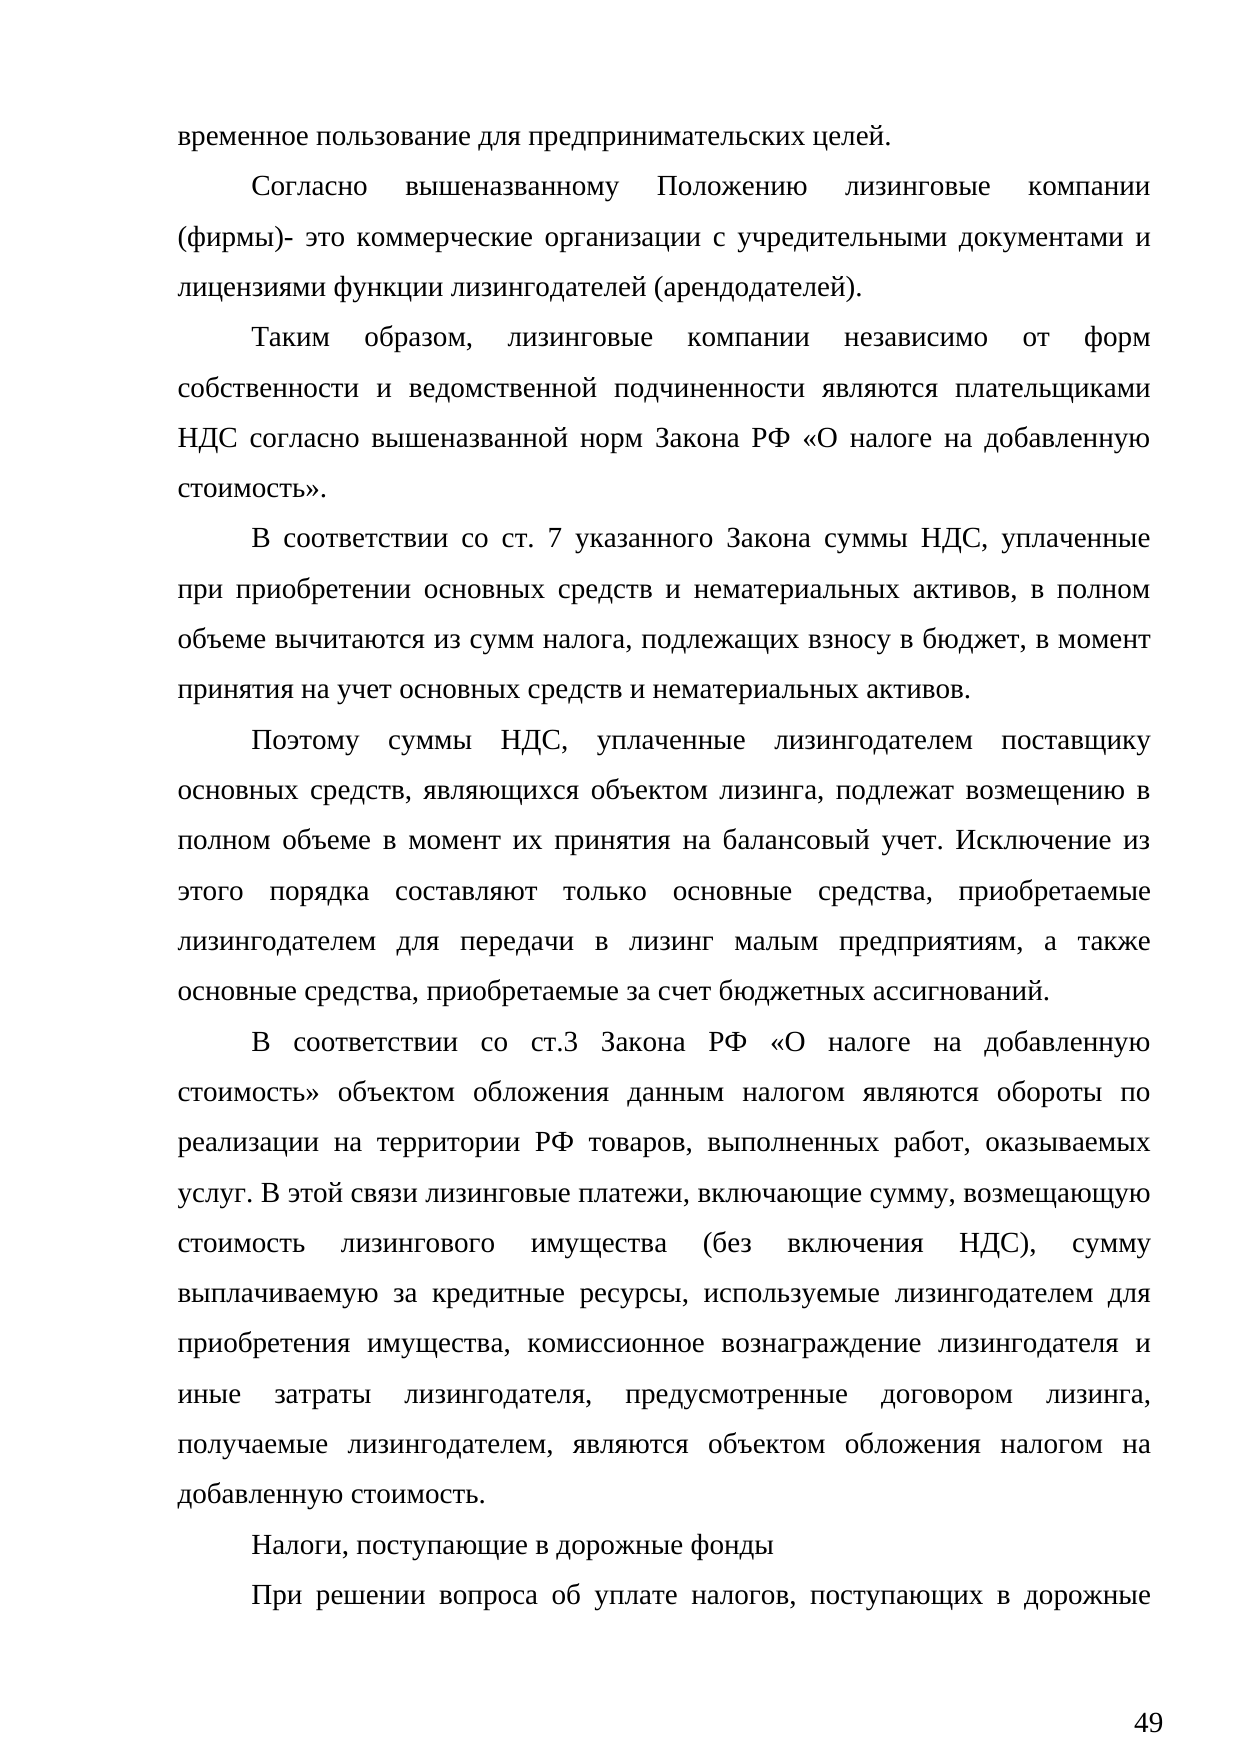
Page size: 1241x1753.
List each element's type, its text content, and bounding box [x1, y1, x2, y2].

text В соответствии со ст. 7 указанного Закона суммы НДС, уплаченные при приобретении основных средств и нематериальных активов, в полном объеме вычитаются из сумм налога, подлежащих взносу в бюджет, в момент принятия на учет основных средств и нематериальных активов. [177, 521, 1152, 705]
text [177, 1577, 1152, 1611]
text Таким образом, лизинговые компании независимо от форм собственности и ведомственной подчиненности являются плательщиками НДС согласно вышеназванной норм Закона РФ «О налоге на добавленную стоимость». [177, 319, 1152, 504]
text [177, 118, 1152, 152]
text Согласно вышеназванному Положению лизинговые компании (фирмы)- это коммерческие организации с учредительными документами и лицензиями функции лизингодателей (арендодателей). [177, 168, 1152, 303]
text Налоги, поступающие в дорожные фонды [177, 1527, 1152, 1560]
text Поэтому суммы НДС, уплаченные лизингодателем поставщику основных средств, являющихся объектом лизинга, подлежат возмещению в полном объеме в момент их принятия на балансовый учет. Исключение из этого порядка составляют только основные средства, приобретаемые лизингодателем для передачи в лизинг малым предприятиям, а также основные средства, приобретаемые за счет бюджетных ассигнований. [177, 722, 1152, 1007]
text В соответствии со ст.3 Закона РФ «О налоге на добавленную стоимость» объектом обложения данным налогом являются обороты по реализации на территории РФ товаров, выполненных работ, оказываемых услуг. В этой связи лизинговые платежи, включающие сумму, возмещающую стоимость лизингового имущества (без включения НДС), сумму выплачиваемую за кредитные ресурсы, используемые лизингодателем для приобретения имущества, комиссионное вознаграждение лизингодателя и иные затраты лизингодателя, предусмотренные договором лизинга, получаемые лизингодателем, являются объектом обложения налогом на добавленную стоимость. [177, 1024, 1152, 1510]
